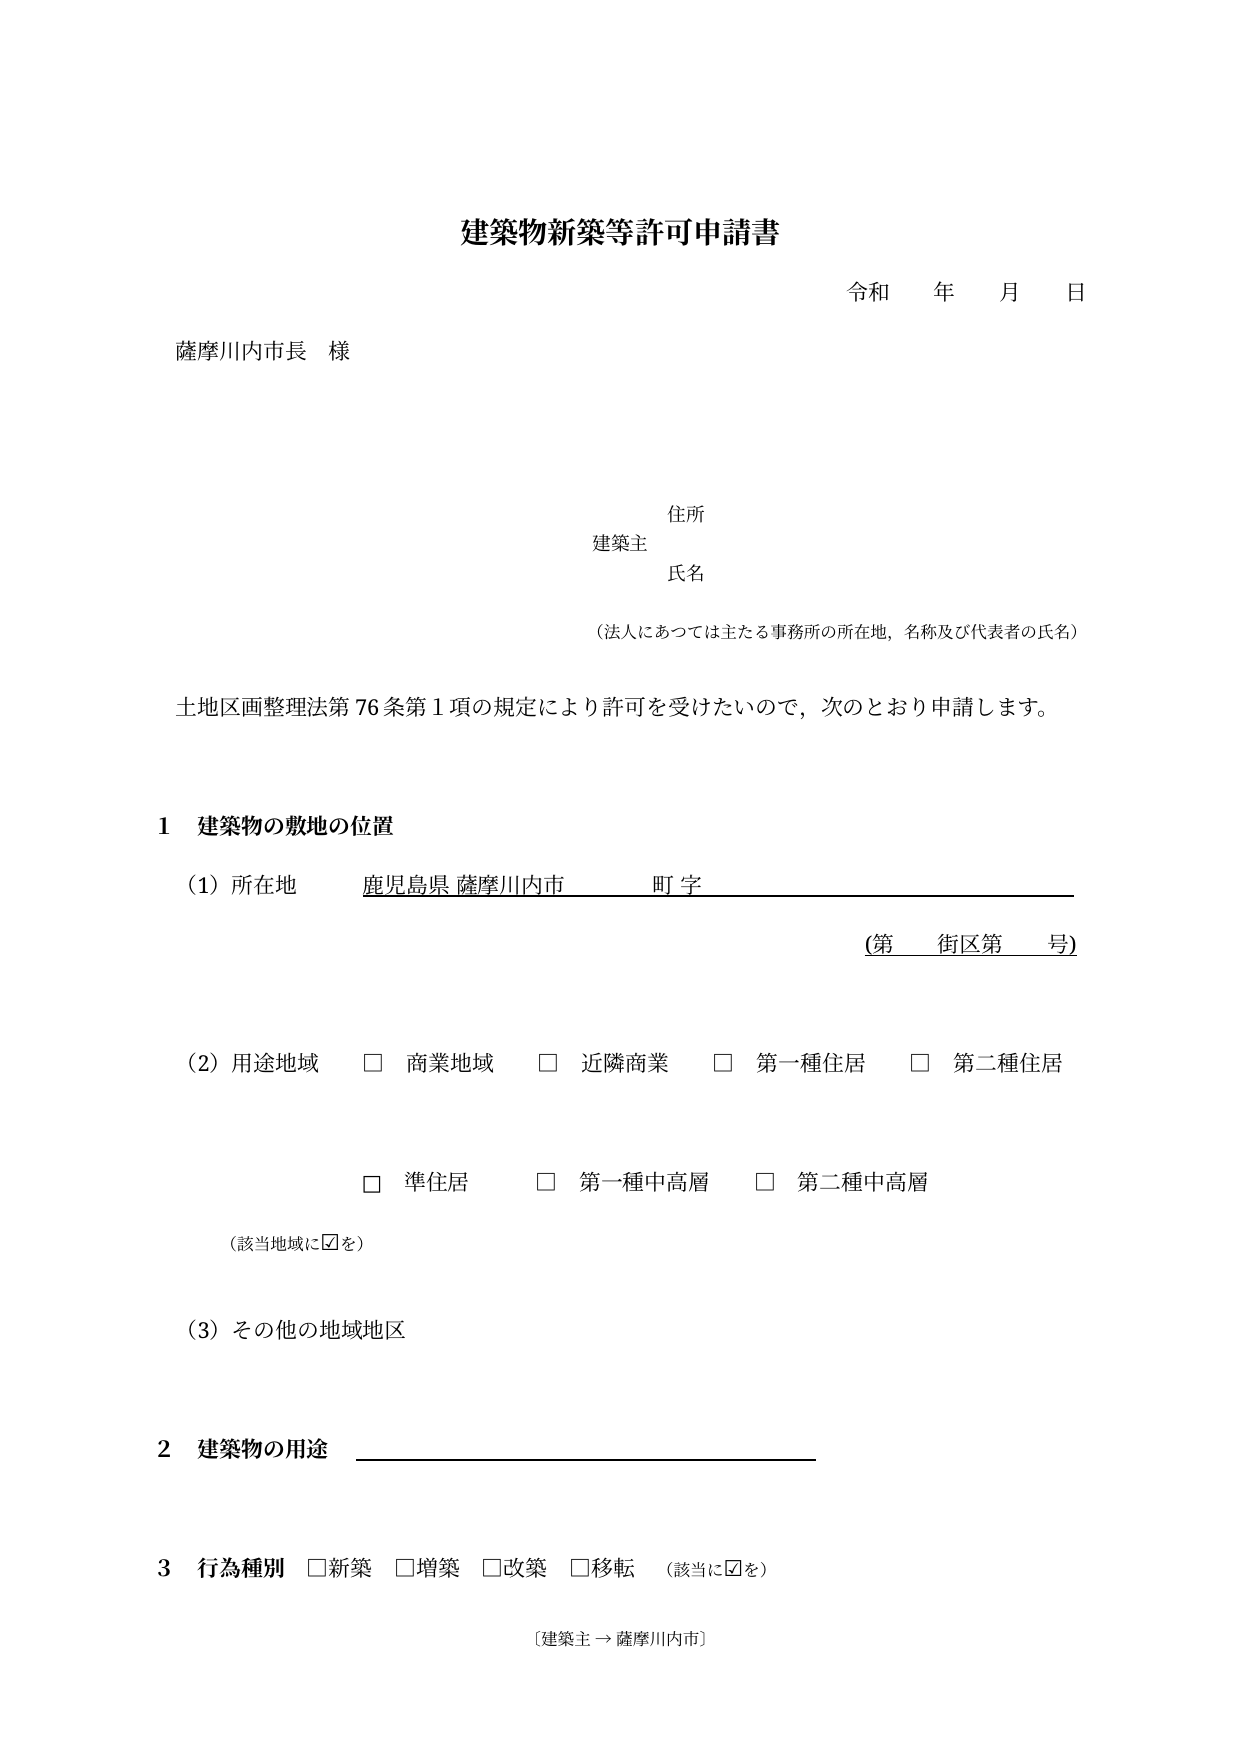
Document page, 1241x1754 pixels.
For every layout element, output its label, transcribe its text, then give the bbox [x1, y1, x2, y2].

text （法人にあつては主たる事務所の所在地，名称及び代表者の氏名） [153, 617, 1087, 647]
text (第 街区第 号) [153, 914, 1087, 973]
text 薩摩川内市長 様 [153, 320, 1087, 379]
text 令和 年 月 日 [153, 261, 1087, 320]
text ２ 建築物の用途 [153, 1418, 1087, 1478]
text （該当地域に☑を） [153, 1211, 1087, 1270]
text □ 準住居 □ 第一種中高層 □ 第二種中高層 [153, 1151, 1087, 1211]
text 住所 [153, 498, 1087, 528]
text ３ 行為種別 □新築 □増築 □改築 □移転 （該当に☑を） [153, 1537, 1087, 1597]
text 土地区画整理法第76条第１項の規定により許可を受けたいので，次のとおり申請します。 [153, 676, 1087, 736]
text 氏名 [153, 558, 1087, 587]
text 建築主 [153, 528, 1087, 558]
text （1）所在地 鹿児島県 薩摩川内市 町 字 [153, 854, 1087, 914]
text （3）その他の地域地区 [153, 1300, 1087, 1359]
text 建築物新築等許可申請書 [153, 201, 1087, 261]
text （2）用途地域 □ 商業地域 □ 近隣商業 □ 第一種住居 □ 第二種住居 [153, 1033, 1087, 1092]
text １ 建築物の敷地の位置 [153, 795, 1087, 854]
